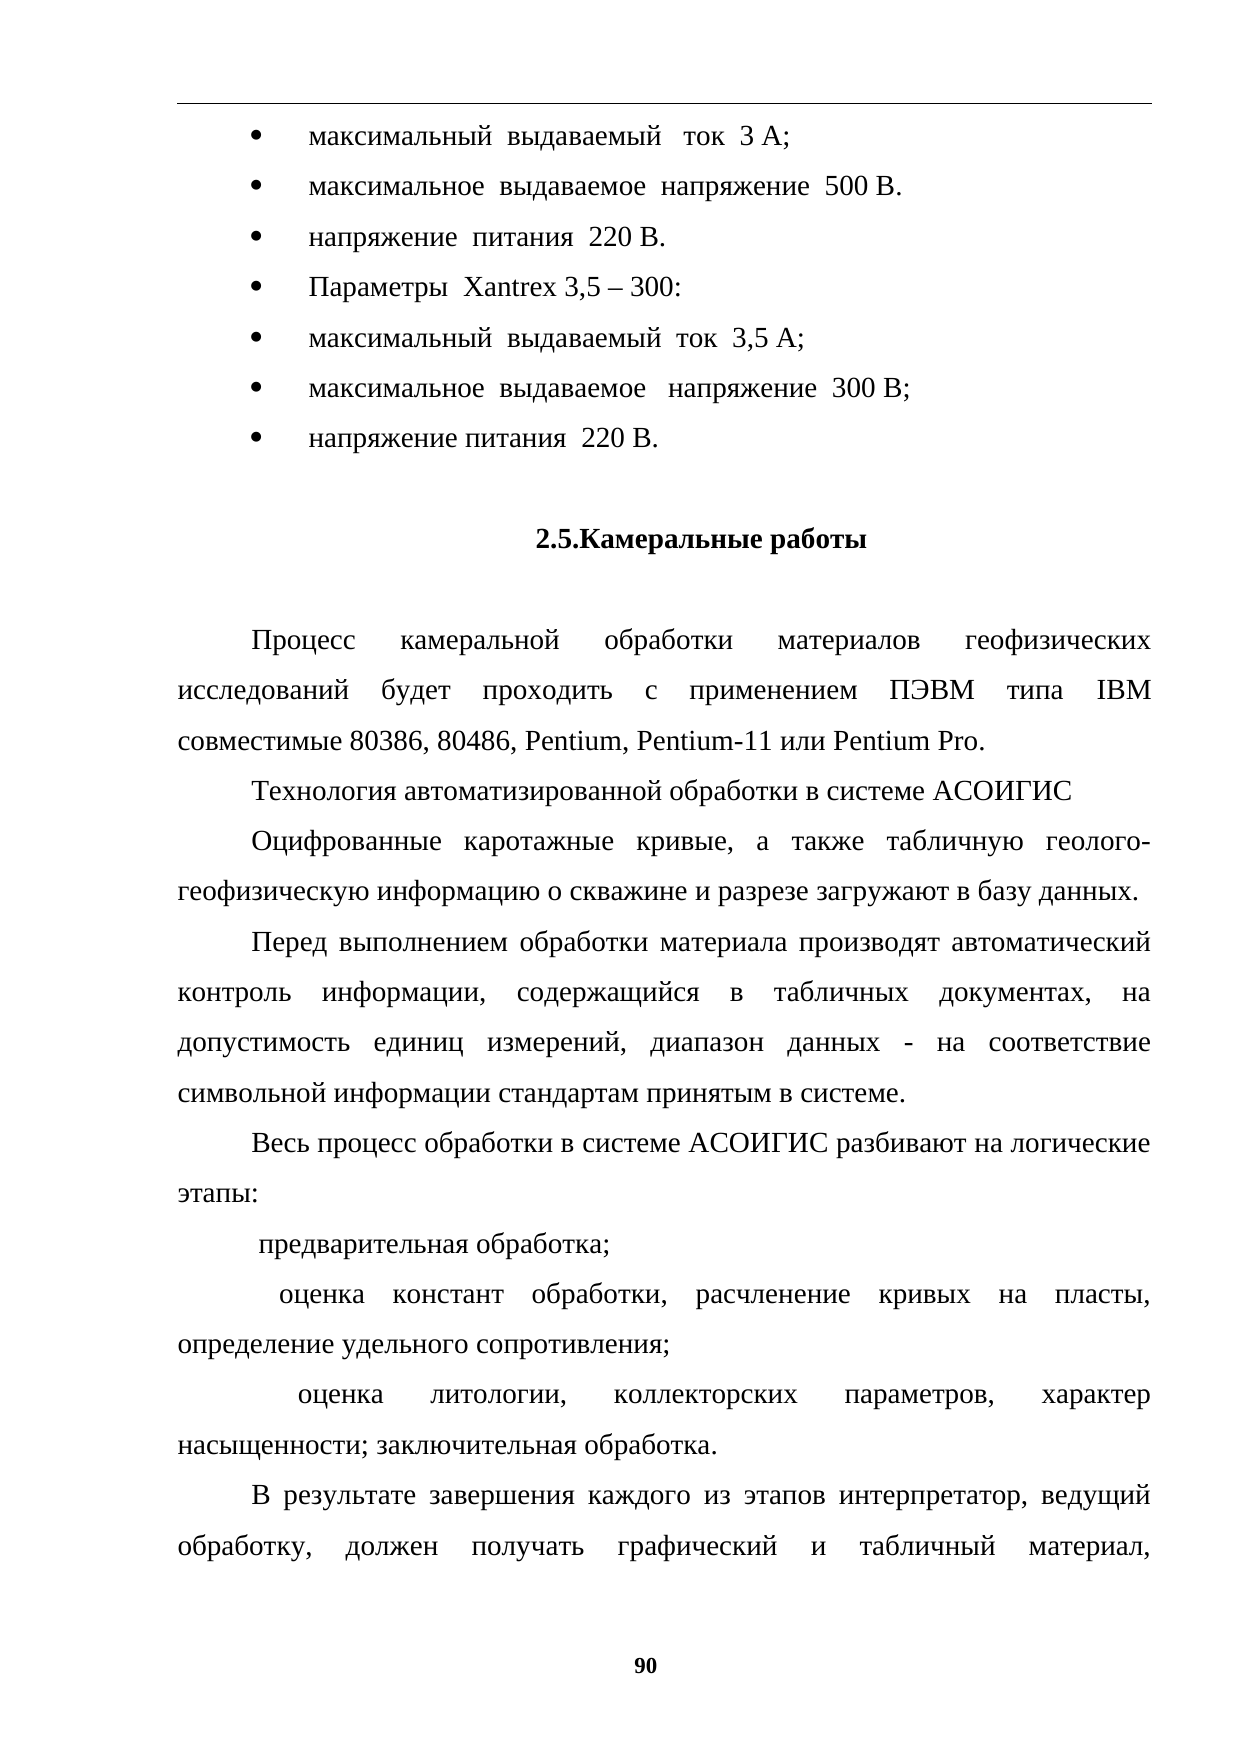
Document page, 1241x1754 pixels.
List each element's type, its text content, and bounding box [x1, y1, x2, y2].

text Технология автоматизированной обработки в системе АСОИГИС [177, 773, 1152, 806]
text оценка констант обработки, расчленение кривых на пласты, определение удельного сопротивления; [177, 1276, 1152, 1360]
list максимальный выдаваемый ток 3,5 А; [177, 320, 1152, 353]
text Процесс камеральной обработки материалов геофизических исследований будет проходить с применением ПЭВМ типа IВМ совместимые 80386, 80486, Pentium, Pentium-11 или Pentium Pro. [177, 622, 1152, 756]
list напряжение питания 220 В. [177, 421, 1152, 454]
text Оцифрованные каротажные кривые, а также табличную геолого-геофизическую информацию о скважине и разрезе загружают в базу данных. [177, 823, 1152, 907]
list максимальный выдаваемый ток 3 А; [177, 118, 1152, 152]
list Параметры Xantrex 3,5 – 300: [177, 269, 1152, 303]
text предварительная обработка; [177, 1226, 1152, 1259]
text Весь процесс обработки в системе АСОИГИС разбивают на логические этапы: [177, 1125, 1152, 1209]
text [177, 1477, 1152, 1561]
text оценка литологии, коллекторских параметров, характер насыщенности; заключительная обработка. [177, 1377, 1152, 1461]
text 2.5.Камеральные работы [177, 521, 1152, 555]
list максимальное выдаваемое напряжение 500 В. [177, 168, 1152, 202]
list максимальное выдаваемое напряжение 300 В; [177, 370, 1152, 404]
text Перед выполнением обработки материала производят автоматический контроль информации, содержащийся в табличных документах, на допустимость единиц измерений, диапазон данных - на соответствие символьной информации стандартам принятым в системе. [177, 924, 1152, 1108]
list напряжение питания 220 В. [177, 219, 1152, 253]
